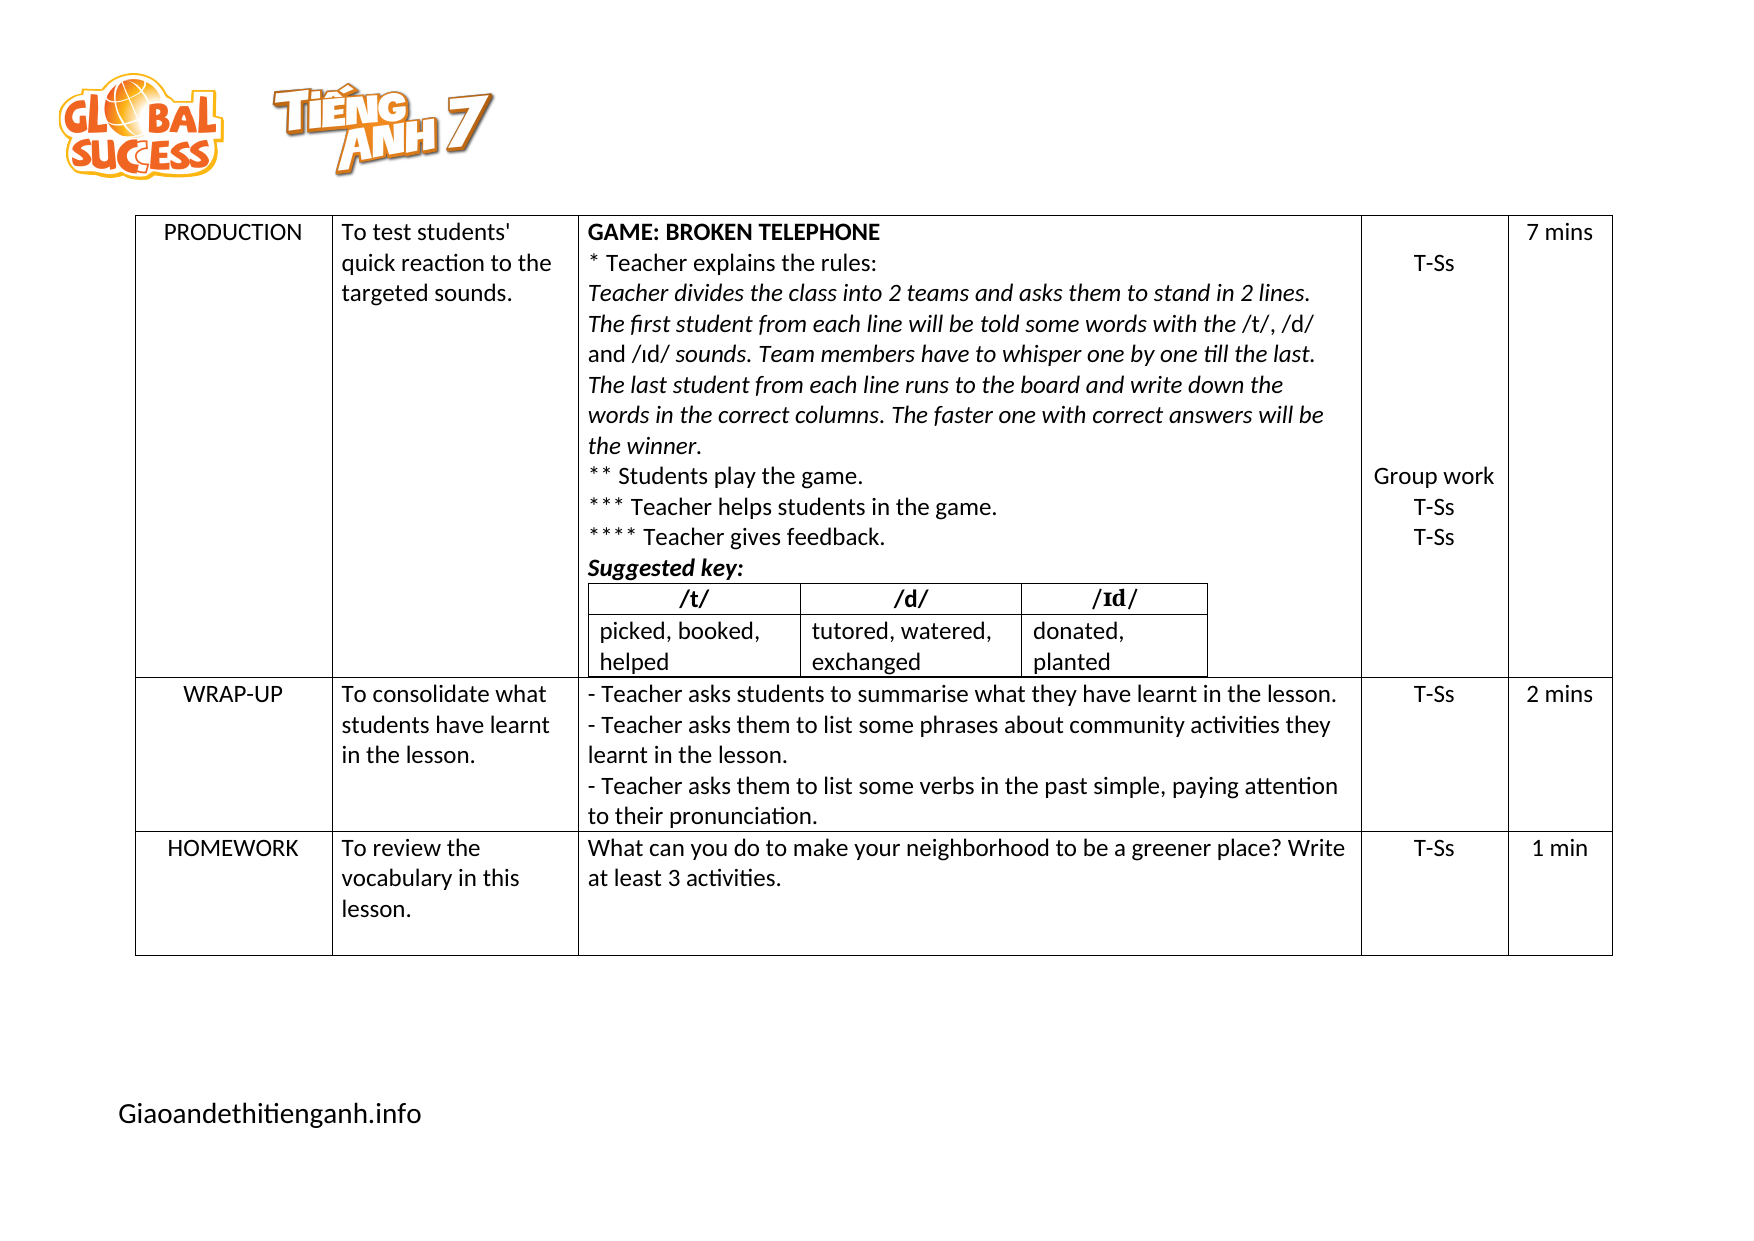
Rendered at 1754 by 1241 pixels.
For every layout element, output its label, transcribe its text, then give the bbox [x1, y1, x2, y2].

table_cell T-Ss Group work T-Ss T-Ss [1362, 216, 1508, 677]
table_cell 2 mins [1509, 678, 1612, 831]
table_cell To test students' quick reaction to the targeted sounds. [333, 216, 578, 677]
table_cell PRODUCTION [136, 216, 332, 677]
table_cell To review the vocabulary in this lesson. [333, 832, 578, 955]
table_cell T-Ss [1362, 832, 1508, 955]
table_cell To consolidate what students have learnt in the lesson. [333, 678, 578, 831]
picture [58, 73, 224, 180]
table_cell 7 mins [1509, 216, 1612, 677]
table_cell What can you do to make your neighborhood to be a greener place? Write at least 3 activities. [579, 832, 1361, 955]
table_cell HOMEWORK [136, 832, 332, 955]
table_cell T-Ss [1362, 678, 1508, 831]
table_cell GAME: BROKEN TELEPHONE * Teacher explains the rules: Teacher divides the class into 2 teams and asks them to stand in 2 lines. The first student from each line will be told some words with the /t/, /d/ and /ɪd/ sounds. Team members have to whisper one by one till the last. The last student from each line runs to the board and write down the words in the correct columns. The faster one with correct answers will be the winner. ** Students play the game. *** Teacher helps students in the game. **** Teacher gives feedback. Suggested key: [579, 216, 1361, 677]
table_cell - Teacher asks students to summarise what they have learnt in the lesson. - Teacher asks them to list some phrases about community activities they learnt in the lesson. - Teacher asks them to list some verbs in the past simple, paying attention to their pronunciation. [579, 678, 1361, 831]
table_cell 1 min [1509, 832, 1612, 955]
picture [270, 80, 498, 180]
table_cell WRAP-UP [136, 678, 332, 831]
